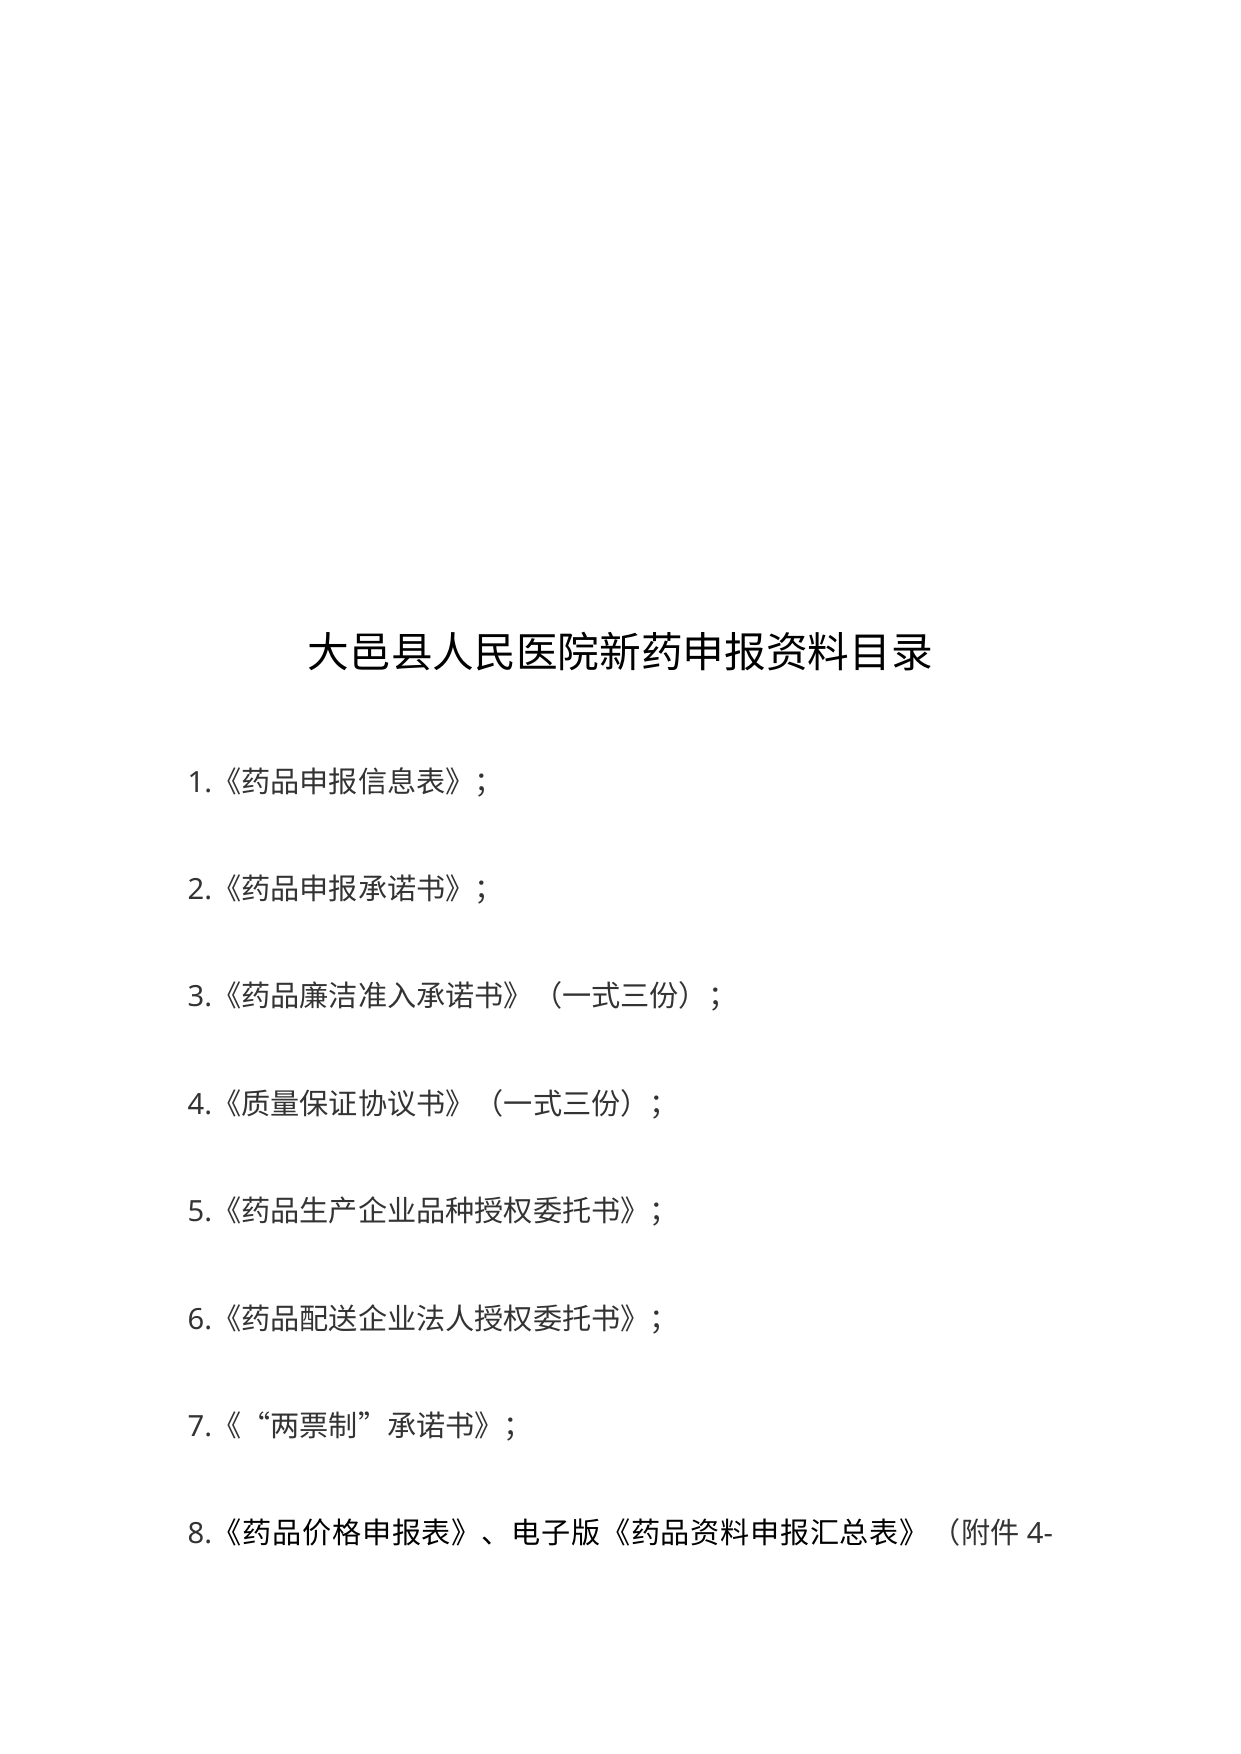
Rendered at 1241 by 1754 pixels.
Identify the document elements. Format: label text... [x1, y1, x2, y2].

text 大邑县人民医院新药申报资料目录 [187, 617, 1053, 682]
text 2.《药品申报承诺书》； [187, 854, 1053, 919]
text 3.《药品廉洁准入承诺书》（一式三份）； [187, 962, 1053, 1027]
text 7.《“两票制”承诺书》； [187, 1391, 1053, 1456]
text 6.《药品配送企业法人授权委托书》； [187, 1284, 1053, 1349]
text 1.《药品申报信息表》； [187, 747, 1053, 812]
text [187, 1499, 1053, 1564]
text 4.《质量保证协议书》（一式三份）； [187, 1069, 1053, 1134]
text 5.《药品生产企业品种授权委托书》； [187, 1177, 1053, 1242]
